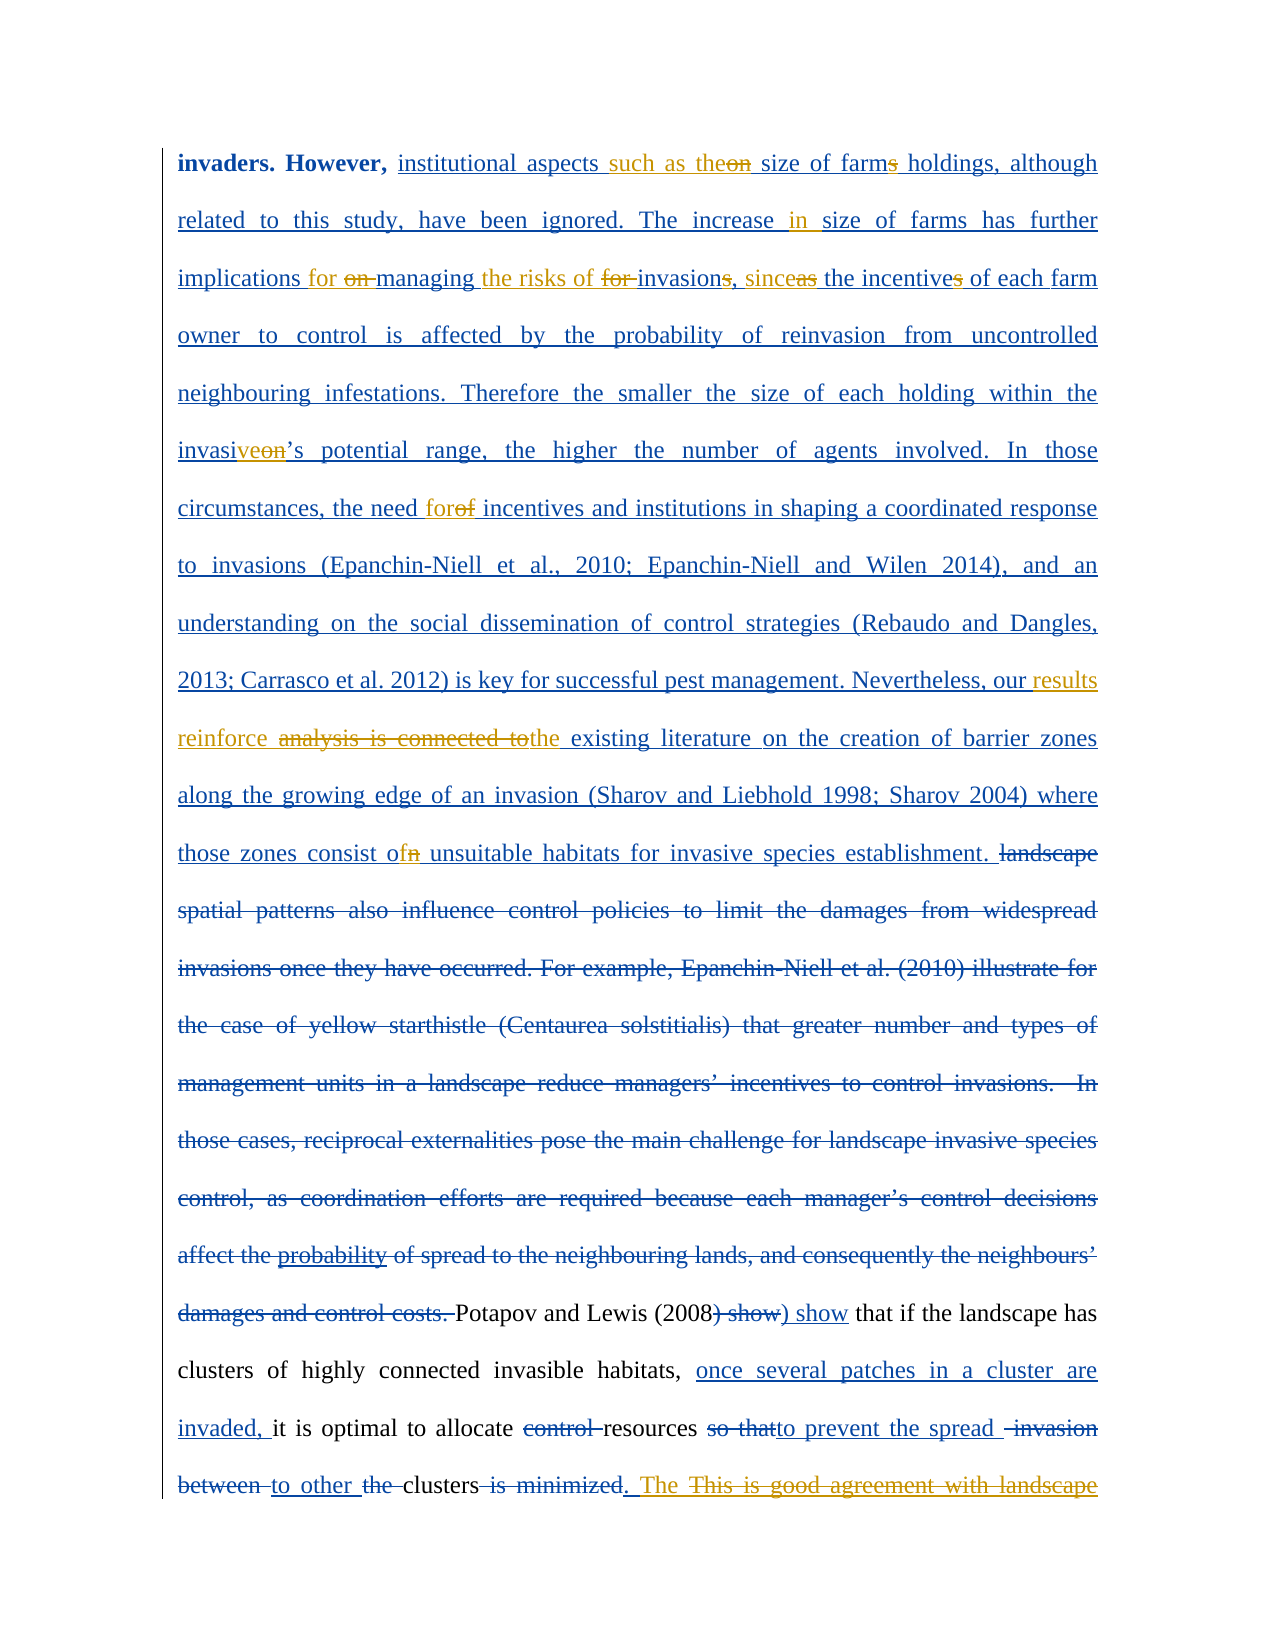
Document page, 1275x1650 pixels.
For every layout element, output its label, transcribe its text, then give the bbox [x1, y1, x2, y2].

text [177, 1199, 1098, 1499]
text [177, 148, 1098, 230]
